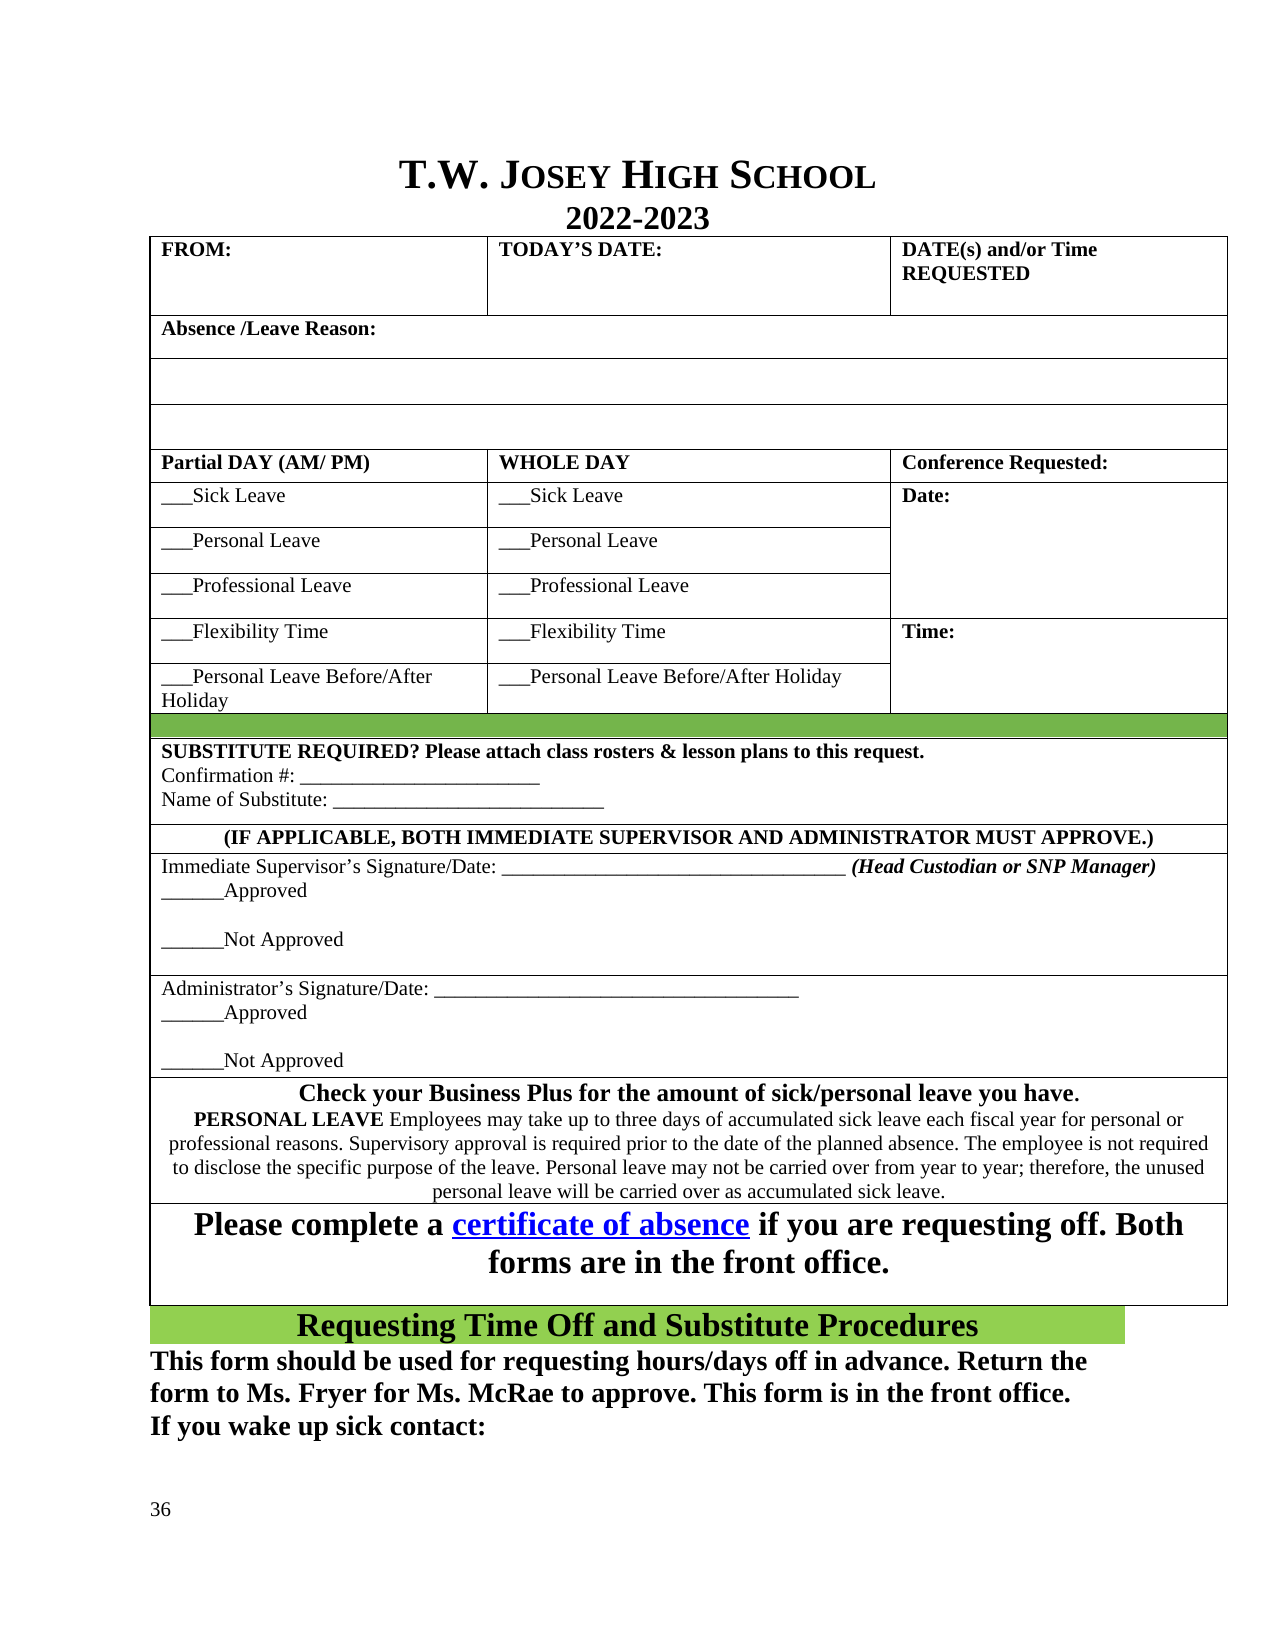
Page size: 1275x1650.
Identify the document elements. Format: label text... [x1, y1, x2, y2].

table_header FROM: [151, 237, 487, 315]
text 2022-2023 [150, 198, 1125, 236]
table_cell ___Flexibility Time [151, 619, 487, 663]
table_cell ___Personal Leave [488, 528, 890, 572]
table_cell ___Personal Leave Before/After Holiday [488, 664, 890, 712]
table_cell (IF APPLICABLE, BOTH IMMEDIATE SUPERVISOR AND ADMINISTRATOR MUST APPROVE.) [151, 825, 1227, 853]
subtitle If you wake up sick contact: [150, 1409, 1125, 1441]
table_cell ___Sick Leave [151, 483, 487, 527]
title T.W. Josey High School [150, 150, 1125, 198]
table_cell ___Professional Leave [488, 574, 890, 618]
table_cell Time: [891, 619, 1227, 712]
table_cell Conference Requested: [891, 450, 1227, 482]
table_cell ___Sick Leave [488, 483, 890, 527]
table_cell Immediate Supervisor’s Signature/Date: _________________________________ (Head Custodian or SNP Manager) ______Approved ______Not Approved [151, 854, 1227, 974]
table_cell SUBSTITUTE REQUIRED? Please attach class rosters & lesson plans to this request. Confirmation #: _______________________ Name of Substitute: __________________________ [151, 739, 1227, 824]
table_cell [151, 714, 1227, 737]
table_cell ___Flexibility Time [488, 619, 890, 663]
table_cell WHOLE DAY [488, 450, 890, 482]
subtitle Requesting Time Off and Substitute Procedures [150, 1306, 1125, 1344]
table_cell [151, 359, 1227, 403]
table_header TODAY’S DATE: [488, 237, 890, 315]
table_cell Please complete a certificate of absence if you are requesting off. Both forms are in the front office. [151, 1204, 1227, 1304]
table_cell [151, 405, 1227, 449]
table_cell Absence /Leave Reason: [151, 316, 1227, 358]
table_cell ___Personal Leave Before/After Holiday [151, 664, 487, 712]
table_cell Administrator’s Signature/Date: ___________________________________ ______Approved ______Not Approved [151, 976, 1227, 1077]
table_cell Check your Business Plus for the amount of sick/personal leave you have. PERSONAL LEAVE Employees may take up to three days of accumulated sick leave each fiscal year for personal or professional reasons. Supervisory approval is required prior to the date of the planned absence. The employee is not required to disclose the specific purpose of the leave. Personal leave may not be carried over from year to year; therefore, the unused personal leave will be carried over as accumulated sick leave. [151, 1078, 1227, 1203]
table_cell ___Professional Leave [151, 574, 487, 618]
table_cell Date: [891, 483, 1227, 618]
table_cell ___Personal Leave [151, 528, 487, 572]
table_cell Partial DAY (AM/ PM) [151, 450, 487, 482]
table_header DATE(s) and/or Time REQUESTED [891, 237, 1227, 315]
subtitle This form should be used for requesting hours/days off in advance. Return the form to Ms. Fryer for Ms. McRae to approve. This form is in the front office. [150, 1344, 1125, 1409]
